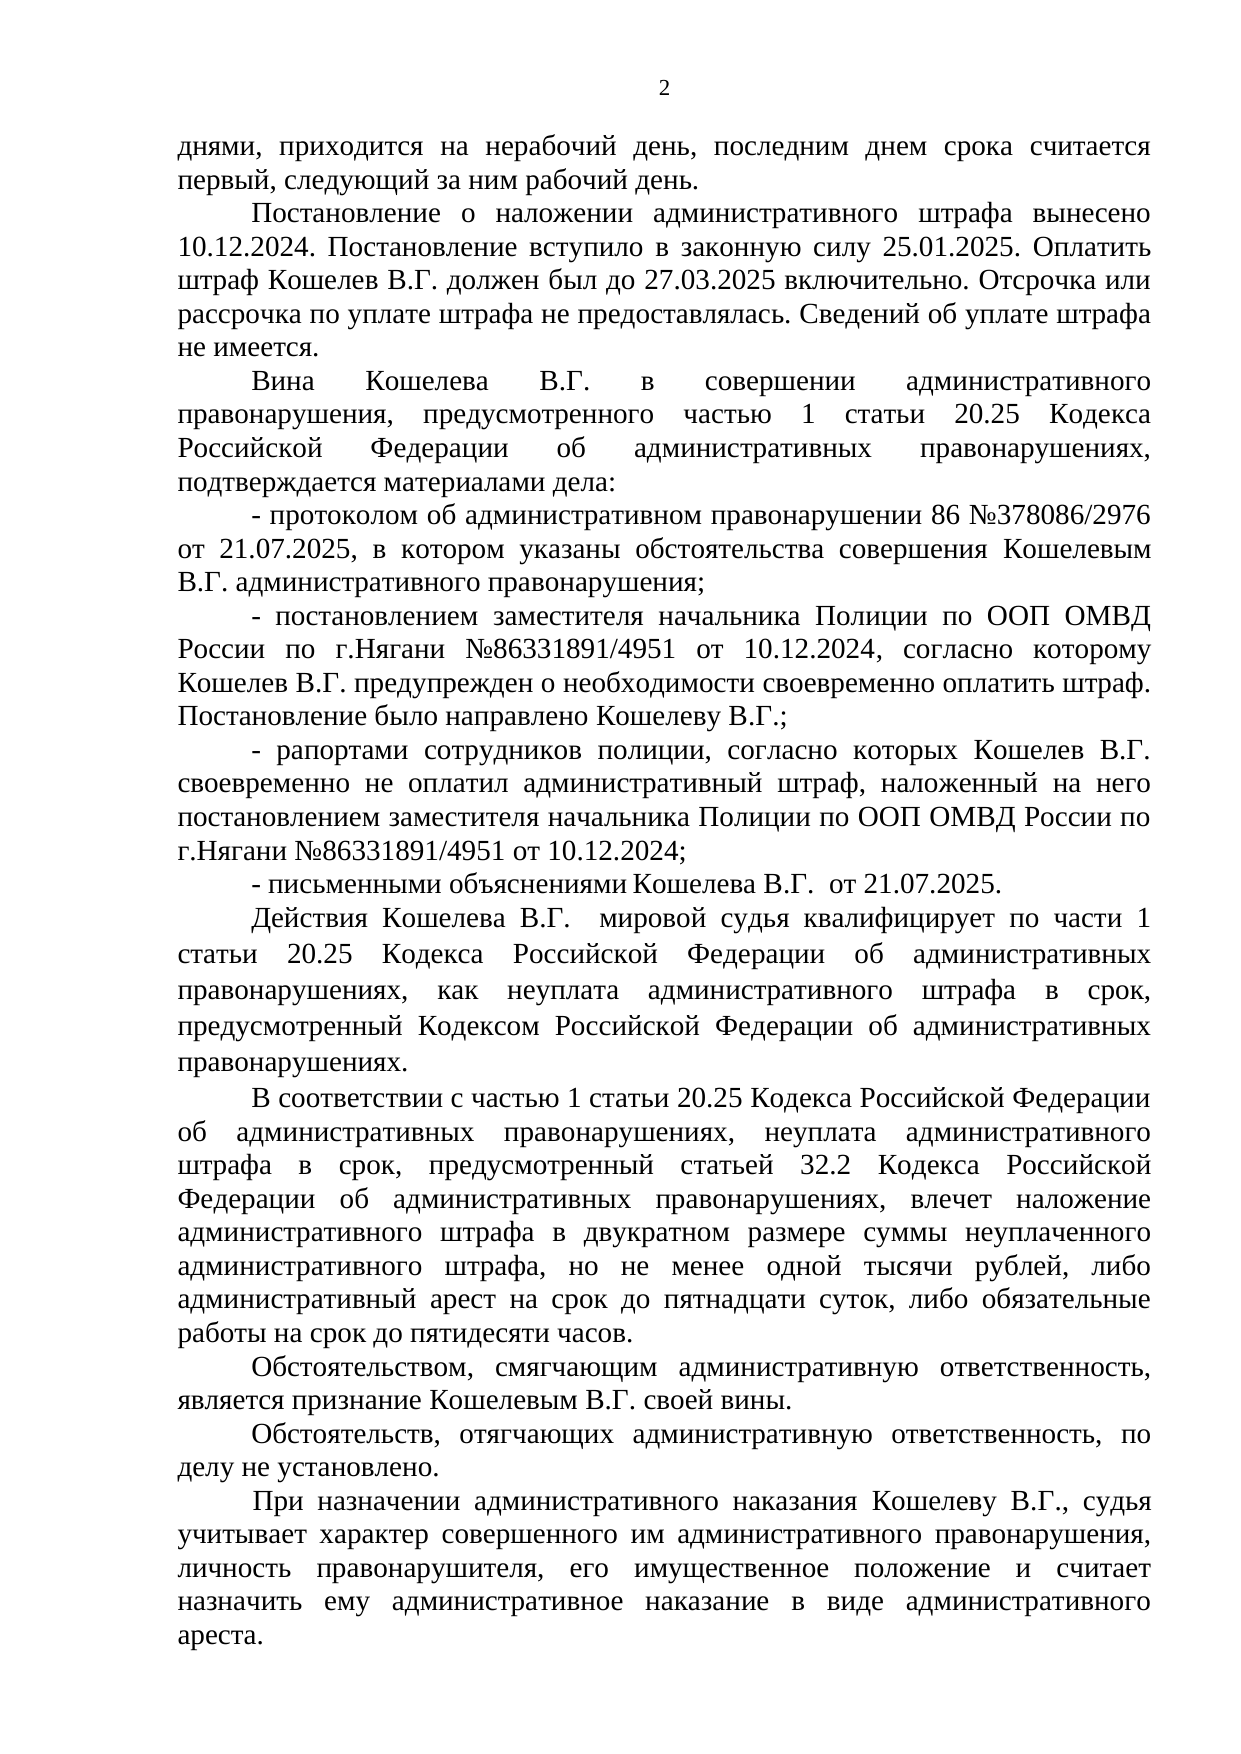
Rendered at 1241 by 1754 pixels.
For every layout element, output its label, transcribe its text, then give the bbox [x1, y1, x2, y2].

text В соответствии с частью 1 статьи 20.25 Кодекса Российской Федерации об административных правонарушениях, неуплата административного штрафа в срок, предусмотренный статьей 32.2 Кодекса Российской Федерации об административных правонарушениях, влечет наложение административного штрафа в двукратном размере суммы неуплаченного административного штрафа, но не менее одной тысячи рублей, либо административный арест на срок до пятнадцати суток, либо обязательные работы на срок до пятидесяти часов. [177, 1080, 1152, 1349]
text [177, 128, 1152, 195]
text Действия Кошелева В.Г. мировой судья квалифицирует по части 1 статьи 20.25 Кодекса Российской Федерации об административных правонарушениях, как неуплата административного штрафа в срок, предусмотренный Кодексом Российской Федерации об административных правонарушениях. [177, 900, 1152, 1078]
text При назначении административного наказания Кошелеву В.Г., судья учитывает характер совершенного им административного правонарушения, личность правонарушителя, его имущественное положение и считает назначить ему административное наказание в виде административного ареста. [177, 1483, 1152, 1651]
text Обстоятельств, отягчающих административную ответственность, по делу не установлено. [177, 1416, 1152, 1483]
text Обстоятельством, смягчающим административную ответственность, является признание Кошелевым В.Г. своей вины. [177, 1349, 1152, 1416]
text - постановлением заместителя начальника Полиции по ООП ОМВД России по г.Нягани №86331891/4951 от 10.12.2024, согласно которому Кошелев В.Г. предупрежден о необходимости своевременно оплатить штраф. Постановление было направлено Кошелеву В.Г.; [177, 598, 1152, 732]
text Вина Кошелева В.Г. в совершении административного правонарушения, предусмотренного частью 1 статьи 20.25 Кодекса Российской Федерации об административных правонарушениях, подтверждается материалами дела: [177, 363, 1152, 497]
text - письменными объяснениями Кошелева В.Г. от 21.07.2025. [177, 866, 1152, 900]
text - рапортами сотрудников полиции, согласно которых Кошелев В.Г. своевременно не оплатил административный штраф, наложенный на него постановлением заместителя начальника Полиции по ООП ОМВД России по г.Нягани №86331891/4951 от 10.12.2024; [177, 732, 1152, 866]
text Постановление о наложении административного штрафа вынесено 10.12.2024. Постановление вступило в законную силу 25.01.2025. Оплатить штраф Кошелев В.Г. должен был до 27.03.2025 включительно. Отсрочка или рассрочка по уплате штрафа не предоставлялась. Сведений об уплате штрафа не имеется. [177, 195, 1152, 363]
text - протоколом об административном правонарушении 86 №378086/2976 от 21.07.2025, в котором указаны обстоятельства совершения Кошелевым В.Г. административного правонарушения; [177, 497, 1152, 598]
